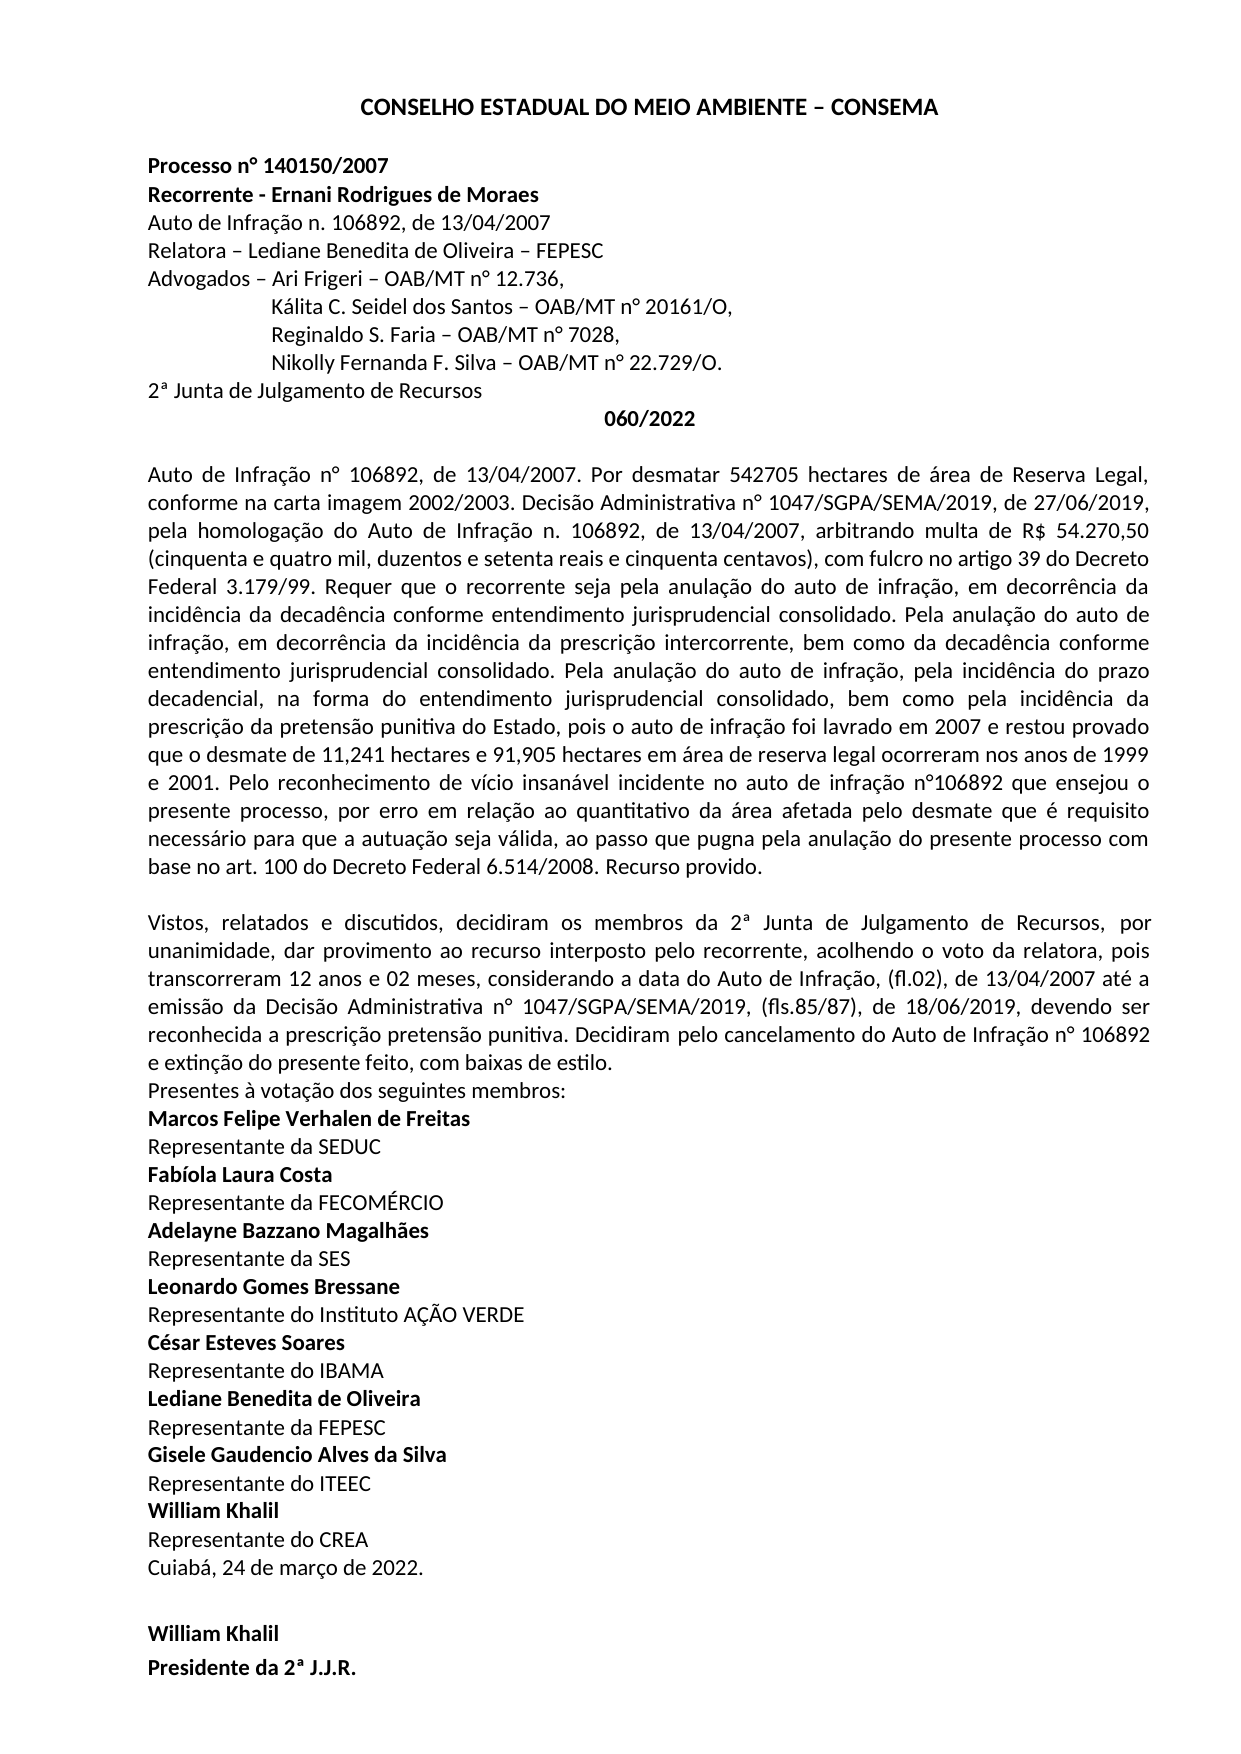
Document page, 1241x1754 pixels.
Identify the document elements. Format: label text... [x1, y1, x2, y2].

subtitle William Khalil [148, 1619, 1152, 1647]
text Leonardo Gomes Bressane [148, 1272, 1152, 1301]
text Adelayne Bazzano Magalhães [148, 1216, 1152, 1244]
text 060/2022 [148, 404, 1152, 432]
text Auto de Infração n° 106892, de 13/04/2007. Por desmatar 542705 hectares de área de Reserva Legal, conforme na carta imagem 2002/2003. Decisão Administrativa n° 1047/SGPA/SEMA/2019, de 27/06/2019, pela homologação do Auto de Infração n. 106892, de 13/04/2007, arbitrando multa de R$ 54.270,50 (cinquenta e quatro mil, duzentos e setenta reais e cinquenta centavos), com fulcro no artigo 39 do Decreto Federal 3.179/99. Requer que o recorrente seja pela anulação do auto de infração, em decorrência da incidência da decadência conforme entendimento jurisprudencial consolidado. Pela anulação do auto de infração, em decorrência da incidência da prescrição intercorrente, bem como da decadência conforme entendimento jurisprudencial consolidado. Pela anulação do auto de infração, pela incidência do prazo decadencial, na forma do entendimento jurisprudencial consolidado, bem como pela incidência da prescrição da pretensão punitiva do Estado, pois o auto de infração foi lavrado em 2007 e restou provado que o desmate de 11,241 hectares e 91,905 hectares em área de reserva legal ocorreram nos anos de 1999 e 2001. Pelo reconhecimento de vício insanável incidente no auto de infração n°106892 que ensejou o presente processo, por erro em relação ao quantitativo da área afetada pelo desmate que é requisito necessário para que a autuação seja válida, ao passo que pugna pela anulação do presente processo com base no art. 100 do Decreto Federal 6.514/2008. Recurso provido. [148, 460, 1152, 880]
text Representante da FEPESC [148, 1413, 1152, 1441]
text Lediane Benedita de Oliveira [148, 1384, 1152, 1413]
subtitle Presidente da 2ª J.J.R. [148, 1653, 1152, 1681]
text Representante do ITEEC [148, 1469, 1152, 1497]
text Representante da FECOMÉRCIO [148, 1188, 1152, 1216]
text Representante da SEDUC [148, 1132, 1152, 1160]
text Gisele Gaudencio Alves da Silva [148, 1441, 1152, 1469]
text CONSELHO ESTADUAL DO MEIO AMBIENTE – CONSEMA [148, 91, 1152, 121]
text Auto de Infração n. 106892, de 13/04/2007 [148, 208, 1152, 236]
text Representante do IBAMA [148, 1357, 1152, 1384]
text William Khalil [148, 1497, 1152, 1525]
text Relatora – Lediane Benedita de Oliveira – FEPESC [148, 236, 1152, 264]
text Nikolly Fernanda F. Silva – OAB/MT n° 22.729/O. [148, 348, 1152, 376]
text Presentes à votação dos seguintes membros: [148, 1076, 1152, 1104]
text Representante da SES [148, 1244, 1152, 1272]
text César Esteves Soares [148, 1328, 1152, 1357]
text Recorrente - Ernani Rodrigues de Moraes [148, 180, 1152, 208]
text Reginaldo S. Faria – OAB/MT n° 7028, [148, 320, 1152, 348]
text Representante do CREA [148, 1525, 1152, 1553]
text Advogados – Ari Frigeri – OAB/MT n° 12.736, [148, 264, 1152, 292]
text Representante do Instituto AÇÃO VERDE [148, 1301, 1152, 1328]
text Kálita C. Seidel dos Santos – OAB/MT n° 20161/O, [148, 292, 1152, 320]
text Cuiabá, 24 de março de 2022. [148, 1553, 1152, 1581]
text Marcos Felipe Verhalen de Freitas [148, 1104, 1152, 1132]
text Vistos, relatados e discutidos, decidiram os membros da 2ª Junta de Julgamento de Recursos, por unanimidade, dar provimento ao recurso interposto pelo recorrente, acolhendo o voto da relatora, pois transcorreram 12 anos e 02 meses, considerando a data do Auto de Infração, (fl.02), de 13/04/2007 até a emissão da Decisão Administrativa n° 1047/SGPA/SEMA/2019, (fls.85/87), de 18/06/2019, devendo ser reconhecida a prescrição pretensão punitiva. Decidiram pelo cancelamento do Auto de Infração n° 106892 e extinção do presente feito, com baixas de estilo. [148, 908, 1152, 1076]
text Fabíola Laura Costa [148, 1160, 1152, 1188]
text 2ª Junta de Julgamento de Recursos [148, 376, 1152, 404]
text Processo n° 140150/2007 [148, 152, 1152, 180]
